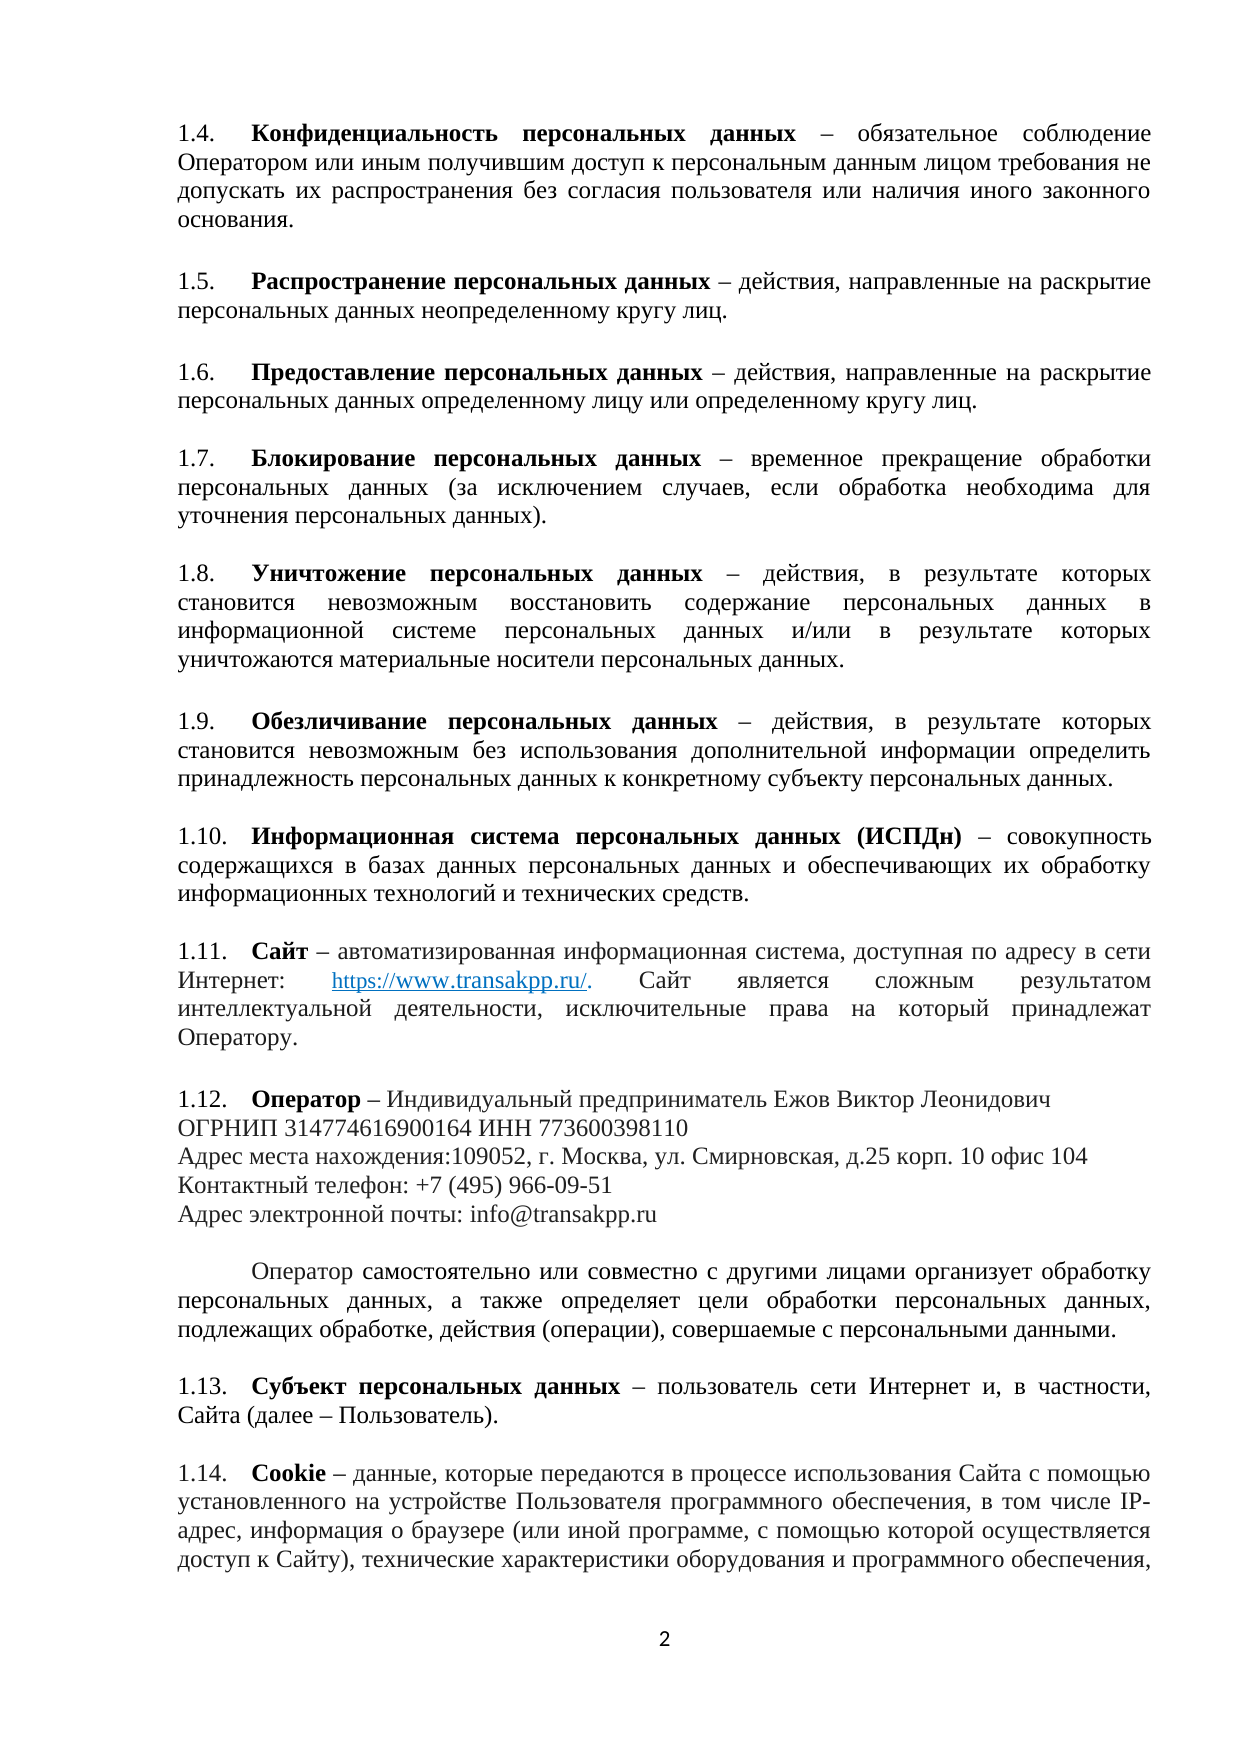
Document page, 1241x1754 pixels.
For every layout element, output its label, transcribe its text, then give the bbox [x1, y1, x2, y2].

text Адрес электронной почты: info@transakpp.ru [177, 1199, 1152, 1228]
text Контактный телефон: +7 (495) 966-09-51 [177, 1170, 1152, 1199]
list Обезличивание персональных данных – действия, в результате которых становится невозможным без использования дополнительной информации определить принадлежность персональных данных к конкретному субъекту персональных данных. [177, 706, 1152, 792]
list Сайт – автоматизированная информационная система, доступная по адресу в сети Интернет: https:///. Сайт является сложным результатом интеллектуальной деятельности, исключительные права на который принадлежат Оператору. [177, 936, 1152, 1051]
list Конфиденциальность персональных данных – обязательное соблюдение Оператором или иным получившим доступ к персональным данным лицом требования не допускать их распространения без согласия пользователя или наличия иного законного основания. [177, 118, 1152, 233]
list Распространение персональных данных – действия, направленные на раскрытие персональных данных неопределенному кругу лиц. [177, 266, 1152, 324]
list Информационная система персональных данных (ИСПДн) – совокупность содержащихся в базах данных персональных данных и обеспечивающих их обработку информационных технологий и технических средств. [177, 821, 1152, 907]
list Оператор самостоятельно или совместно с другими лицами организует обработку персональных данных, а также определяет цели обработки персональных данных, подлежащих обработке, действия (операции), совершаемые с персональными данными. [177, 1256, 1152, 1343]
text ОГРНИП 314774616900164 ИНН 773600398110 [177, 1113, 1152, 1141]
list Предоставление персональных данных – действия, направленные на раскрытие персональных данных определенному лицу или определенному кругу лиц. [177, 357, 1152, 414]
list Оператор – Индивидуальный предприниматель Ежов Виктор Леонидович [177, 1084, 1152, 1113]
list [177, 1458, 1152, 1573]
list Уничтожение персональных данных – действия, в результате которых становится невозможным восстановить содержание персональных данных в информационной системе персональных данных и/или в результате которых уничтожаются материальные носители персональных данных. [177, 558, 1152, 673]
text Адрес места нахождения:109052, г. Москва, ул. Смирновская, д.25 корп. 10 офис 104 [177, 1141, 1152, 1170]
list Блокирование персональных данных – временное прекращение обработки персональных данных (за исключением случаев, если обработка необходима для уточнения персональных данных). [177, 443, 1152, 529]
list Субъект персональных данных – пользователь сети Интернет и, в частности, Сайта (далее – Пользователь). [177, 1371, 1152, 1429]
